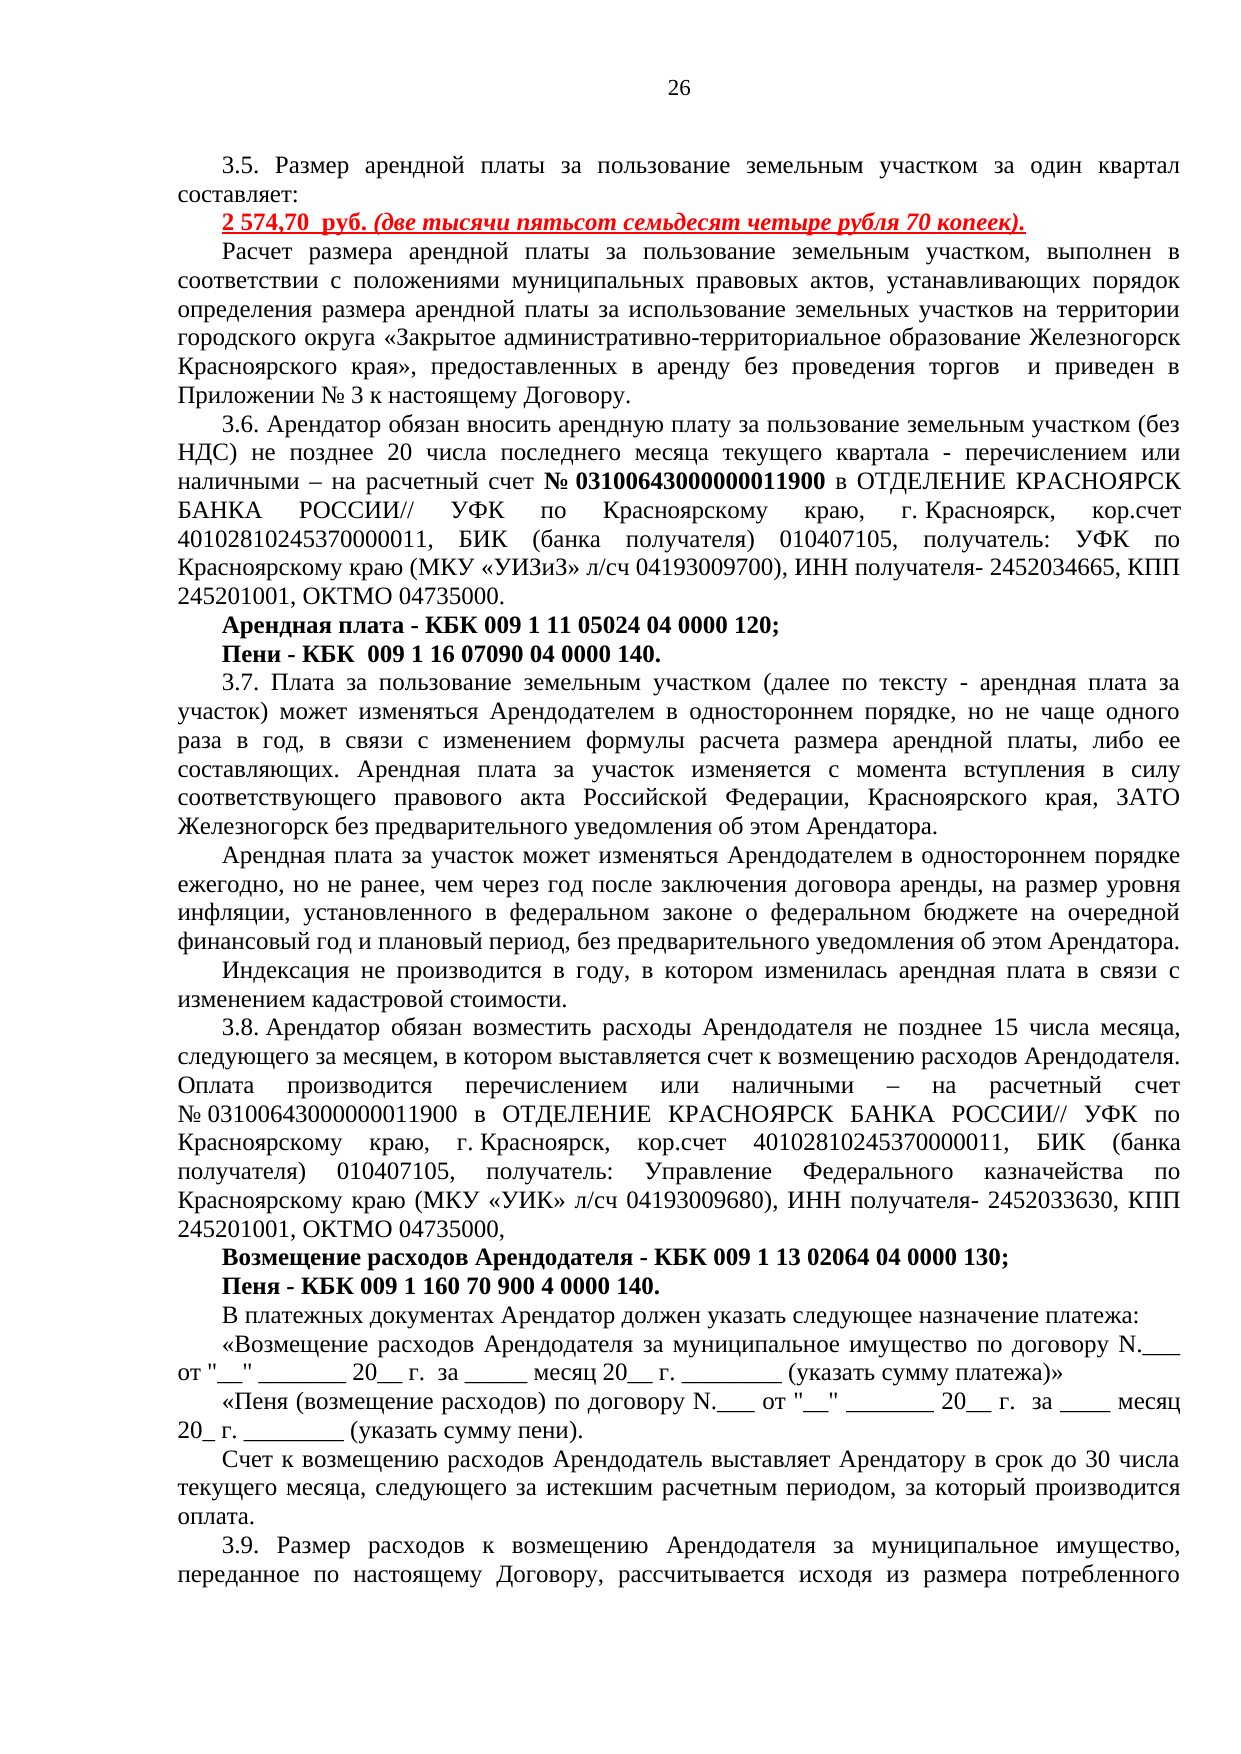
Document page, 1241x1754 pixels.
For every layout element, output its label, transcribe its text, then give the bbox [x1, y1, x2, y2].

text Счет к возмещению расходов Арендодатель выставляет Арендатору в срок до 30 числа текущего месяца, следующего за истекшим расчетным периодом, за который производится оплата. [177, 1444, 1181, 1530]
text Пени - КБК 009 1 16 07090 04 0000 140. [177, 639, 1181, 667]
text 3.5. Размер арендной платы за пользование земельным участком за один квартал составляет: [177, 150, 1181, 207]
text Возмещение расходов Арендодателя - КБК 009 1 13 02064 04 0000 130; [177, 1242, 1181, 1271]
text Арендная плата за участок может изменяться Арендодателем в одностороннем порядке ежегодно, но не ранее, чем через год после заключения договора аренды, на размер уровня инфляции, установленного в федеральном законе о федеральном бюджете на очередной финансовый год и плановый период, без предварительного уведомления об этом Арендатора. [177, 840, 1181, 955]
text 3.7. Плата за пользование земельным участком (далее по тексту - арендная плата за участок) может изменяться Арендодателем в одностороннем порядке, но не чаще одного раза в год, в связи с изменением формулы расчета размера арендной платы, либо ее составляющих. Арендная плата за участок изменяется с момента вступления в силу соответствующего правового акта Российской Федерации, Красноярского края, ЗАТО Железногорск без предварительного уведомления об этом Арендатора. [177, 667, 1181, 840]
text Пеня - КБК 009 1 160 70 900 4 0000 140. [177, 1271, 1181, 1300]
text 3.6. Арендатор обязан вносить арендную плату за пользование земельным участком (без НДС) не позднее 20 числа последнего месяца текущего квартала - перечислением или наличными – на расчетный счет № 03100643000000011900 в ОТДЕЛЕНИЕ КРАСНОЯРСК БАНКА РОССИИ// УФК по Красноярскому краю, г. Красноярск, кор.счет 40102810245370000011, БИК (банка получателя) 010407105, получатель: УФК по Красноярскому краю (МКУ «УИЗиЗ» л/сч 04193009700), ИНН получателя- 2452034665, КПП 245201001, ОКТМО 04735000. [177, 409, 1181, 610]
text Индексация не производится в году, в котором изменилась арендная плата в связи с изменением кадастровой стоимости. [177, 955, 1181, 1012]
text «Пеня (возмещение расходов) по договору N.___ от "__" _______ 20__ г. за ____ месяц 20_ г. ________ (указать сумму пени). [177, 1386, 1181, 1444]
text 3.8. Арендатор обязан возместить расходы Арендодателя не позднее 15 числа месяца, следующего за месяцем, в котором выставляется счет к возмещению расходов Арендодателя. Оплата производится перечислением или наличными – на расчетный счет № 03100643000000011900 в ОТДЕЛЕНИЕ КРАСНОЯРСК БАНКА РОССИИ// УФК по Красноярскому краю, г. Красноярск, кор.счет 40102810245370000011, БИК (банка получателя) 010407105, получатель: Управление Федерального казначейства по Красноярскому краю (МКУ «УИК» л/сч 04193009680), ИНН получателя- 2452033630, КПП 245201001, ОКТМО 04735000, [177, 1012, 1181, 1242]
text «Возмещение расходов Арендодателя за муниципальное имущество по договору N.___ от "__" _______ 20__ г. за _____ месяц 20__ г. ________ (указать сумму платежа)» [177, 1329, 1181, 1386]
text Расчет размера арендной платы за пользование земельным участком, выполнен в соответствии с положениями муниципальных правовых актов, устанавливающих порядок определения размера арендной платы за использование земельных участков на территории городского округа «Закрытое административно-территориальное образование Железногорск Красноярского края», предоставленных в аренду без проведения торгов и приведен в Приложении № 3 к настоящему Договору. [177, 236, 1181, 409]
text В платежных документах Арендатор должен указать следующее назначение платежа: [177, 1300, 1181, 1329]
text Арендная плата - КБК 009 1 11 05024 04 0000 120; [177, 610, 1181, 639]
text 2 574,70 руб. (две тысячи пятьсот семьдесят четыре рубля 70 копеек). [177, 207, 1181, 236]
